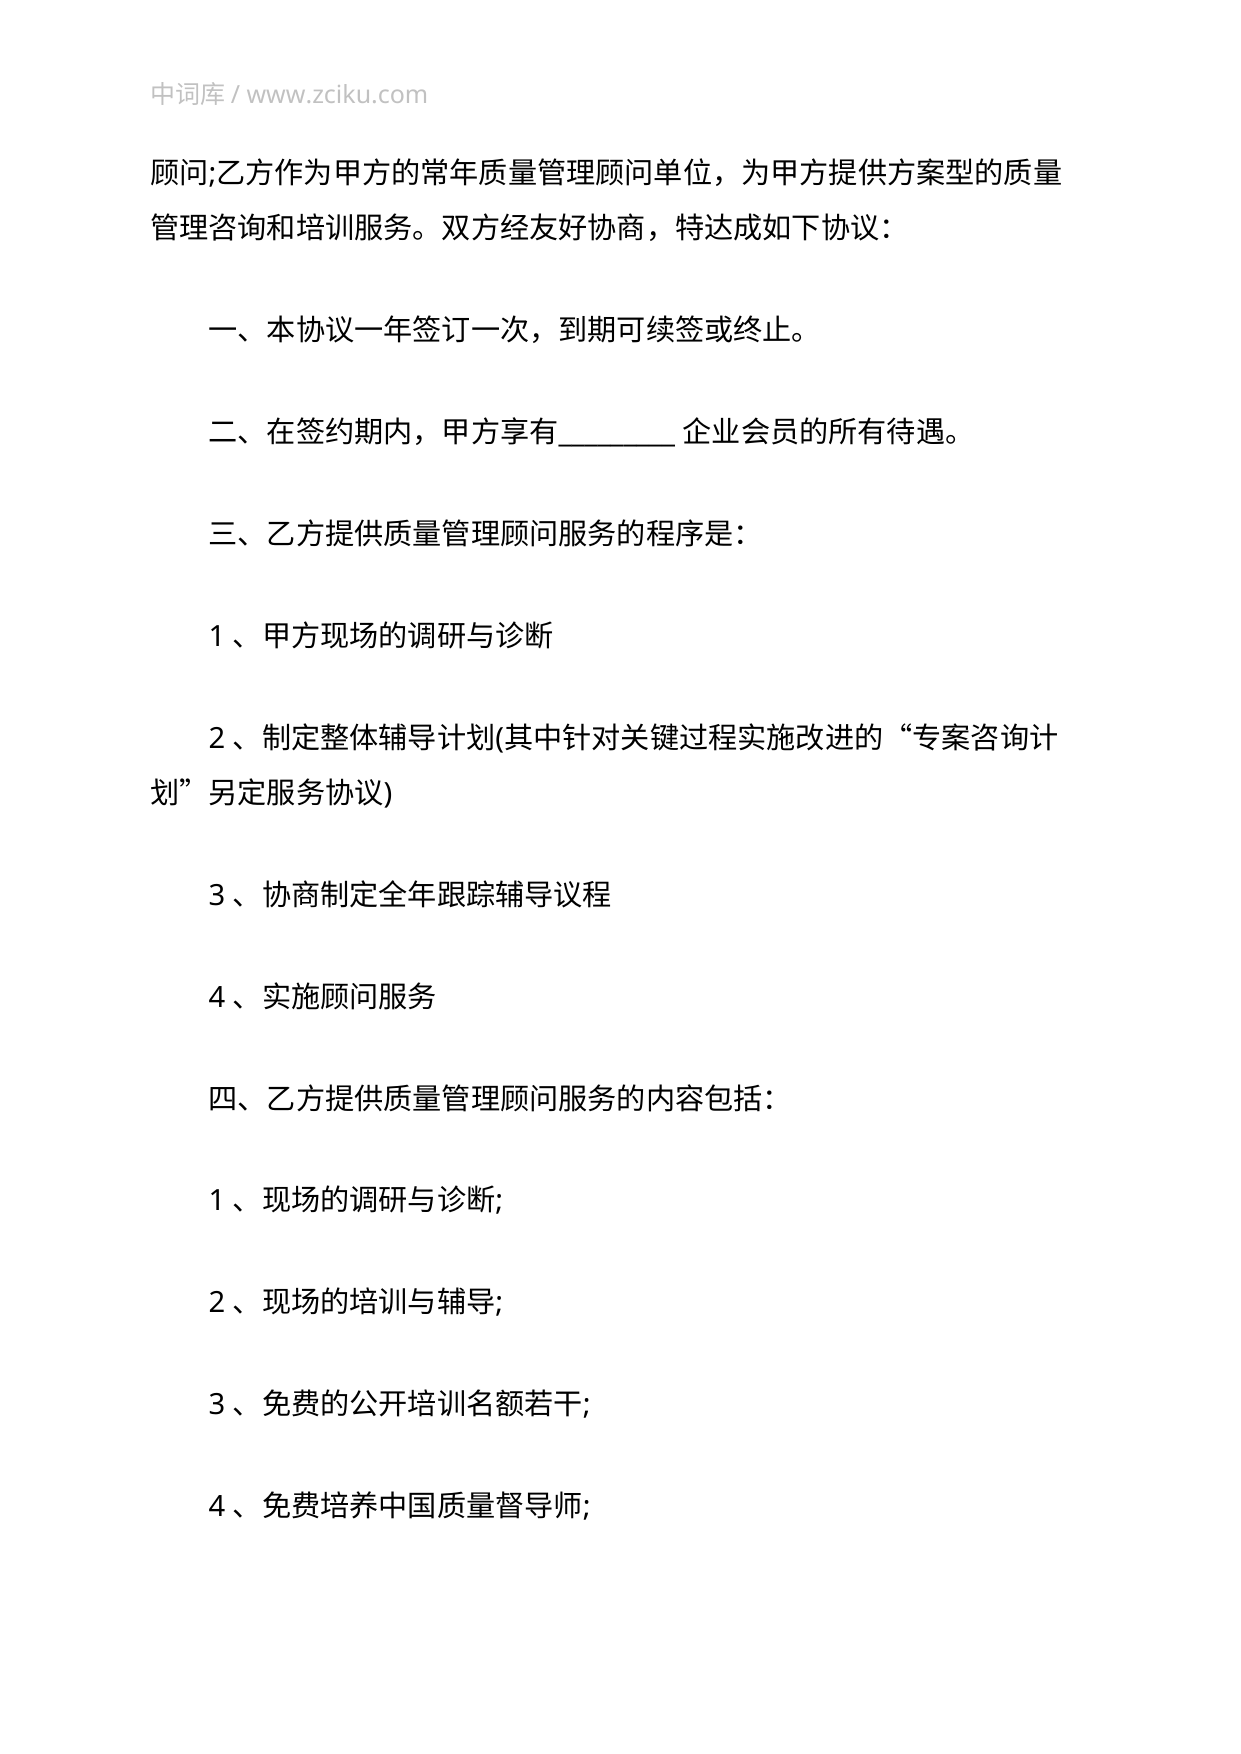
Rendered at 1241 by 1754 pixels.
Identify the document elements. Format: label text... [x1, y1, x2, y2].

text 一、本协议一年签订一次，到期可续签或终止。 [150, 307, 1090, 349]
text 3 、协商制定全年跟踪辅导议程 [150, 871, 1090, 914]
text 4 、免费培养中国质量督导师; [150, 1483, 1090, 1525]
text 四、乙方提供质量管理顾问服务的内容包括： [150, 1075, 1090, 1117]
text 4 、实施顾问服务 [150, 973, 1090, 1016]
text 2 、现场的培训与辅导; [150, 1279, 1090, 1321]
text 1 、现场的调研与诊断; [150, 1177, 1090, 1219]
text 3 、免费的公开培训名额若干; [150, 1381, 1090, 1423]
text 二、在签约期内，甲方享有_________ 企业会员的所有待遇。 [150, 408, 1090, 451]
text 三、乙方提供质量管理顾问服务的程序是： [150, 511, 1090, 553]
text 1 、甲方现场的调研与诊断 [150, 612, 1090, 655]
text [150, 150, 1090, 247]
text 2 、制定整体辅导计划(其中针对关键过程实施改进的“专案咨询计划”另定服务协议) [150, 714, 1090, 812]
